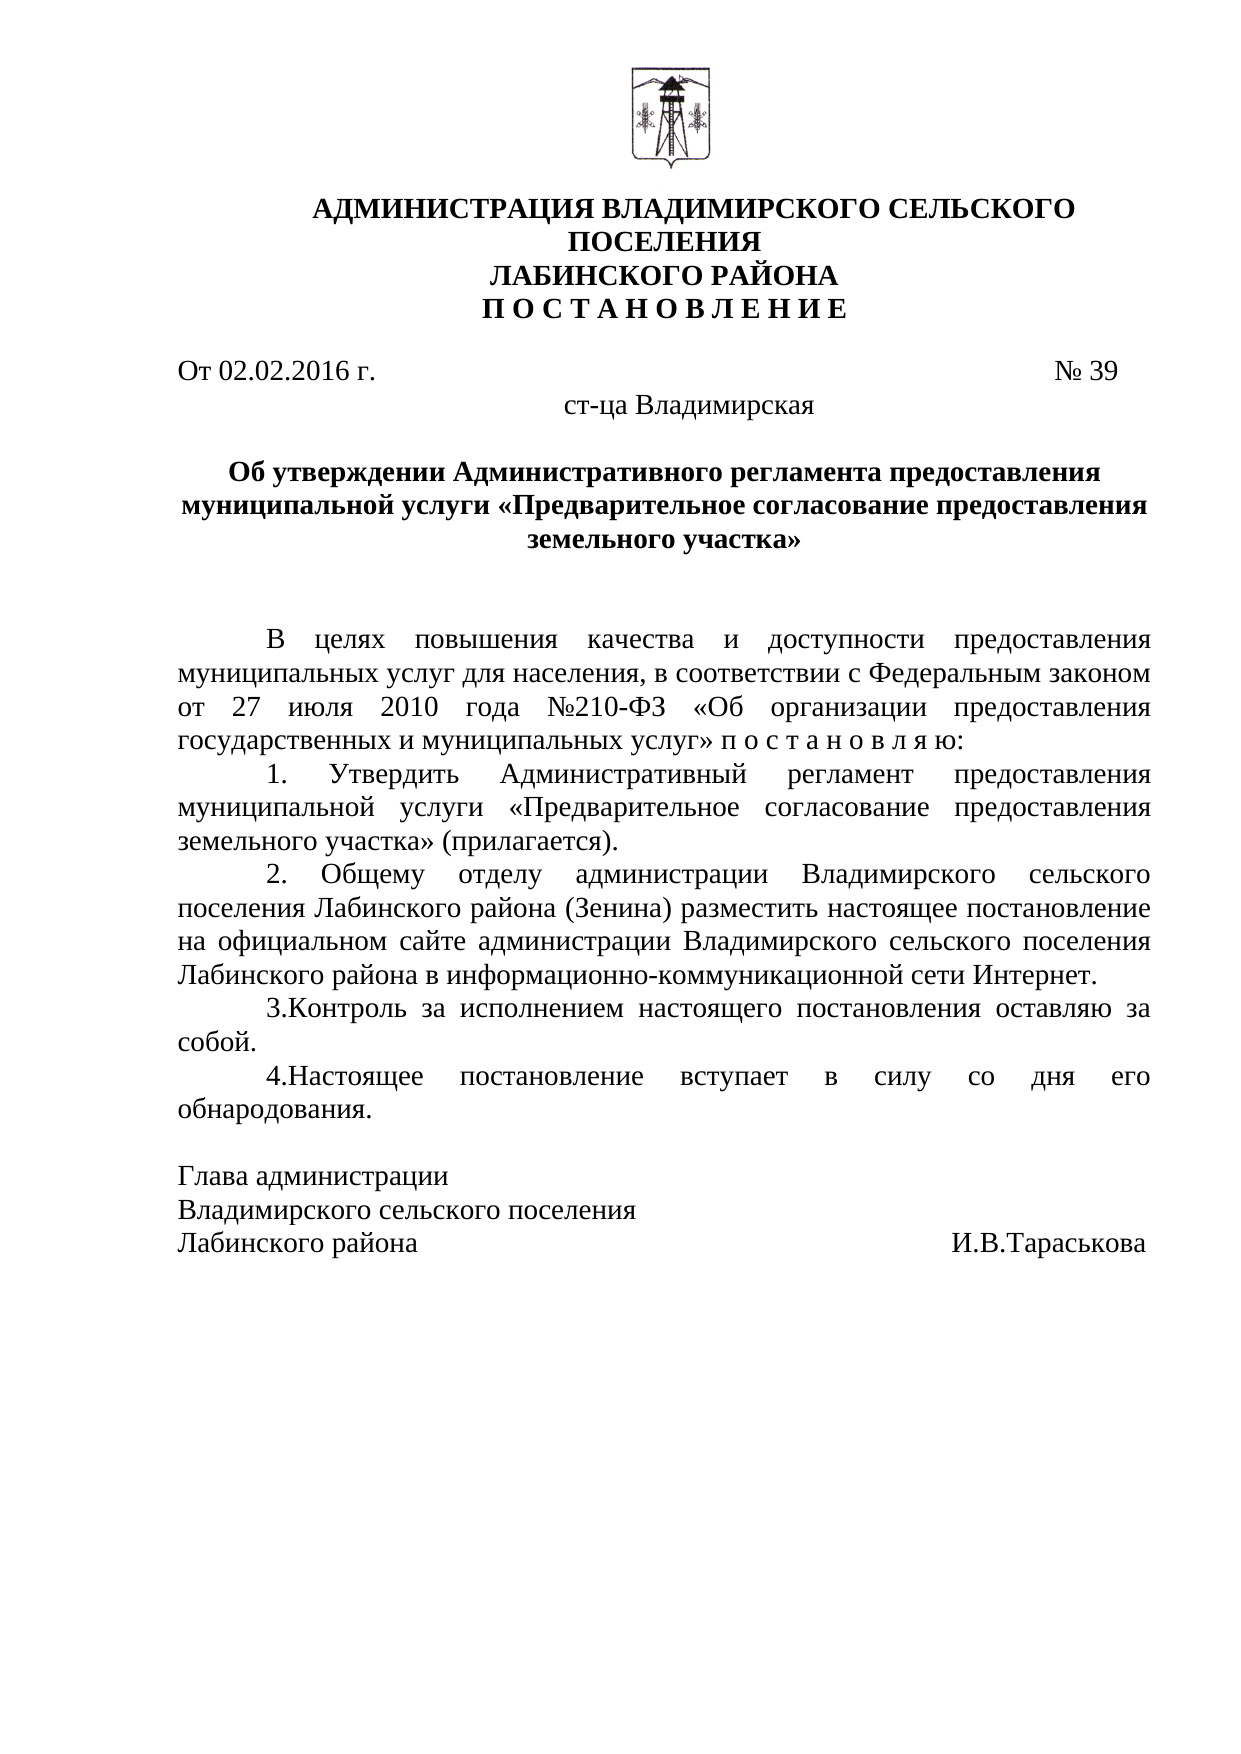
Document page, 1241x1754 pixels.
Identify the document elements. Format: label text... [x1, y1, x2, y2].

text 1. Утвердить Административный регламент предоставления муниципальной услуги «Предварительное согласование предоставления земельного участка» (прилагается). [177, 756, 1152, 856]
text Глава администрации [177, 1158, 1152, 1192]
text АДМИНИСТРАЦИЯ ВЛАДИМИРСКОГО СЕЛЬСКОГО ПОСЕЛЕНИЯ [177, 118, 1152, 258]
text Об утверждении Административного регламента предоставления муниципальной услуги «Предварительное согласование предоставления земельного участка» [177, 454, 1152, 554]
text П О С Т А Н О В Л Е Н И Е [177, 292, 1152, 325]
text 4.Настоящее постановление вступает в силу со дня его обнародования. [177, 1058, 1152, 1125]
text От 02.02.2016 г. № 39 [177, 353, 1152, 387]
text Владимирского сельского поселения [177, 1192, 1152, 1225]
text ст-ца Владимирская [177, 387, 1152, 420]
text В целях повышения качества и доступности предоставления муниципальных услуг для населения, в соответствии с Федеральным законом от 27 июля 2010 года №210-ФЗ «Об организации предоставления государственных и муниципальных услуг» п о с т а н о в л я ю: [177, 622, 1152, 756]
text 3.Контроль за исполнением настоящего постановления оставляю за собой. [177, 991, 1152, 1058]
picture [618, 58, 722, 191]
text ЛАБИНСКОГО РАЙОНА [177, 258, 1152, 292]
text 2. Общему отделу администрации Владимирского сельского поселения Лабинского района (Зенина) разместить настоящее постановление на официальном сайте администрации Владимирского сельского поселения Лабинского района в информационно-коммуникационной сети Интернет. [177, 856, 1152, 991]
